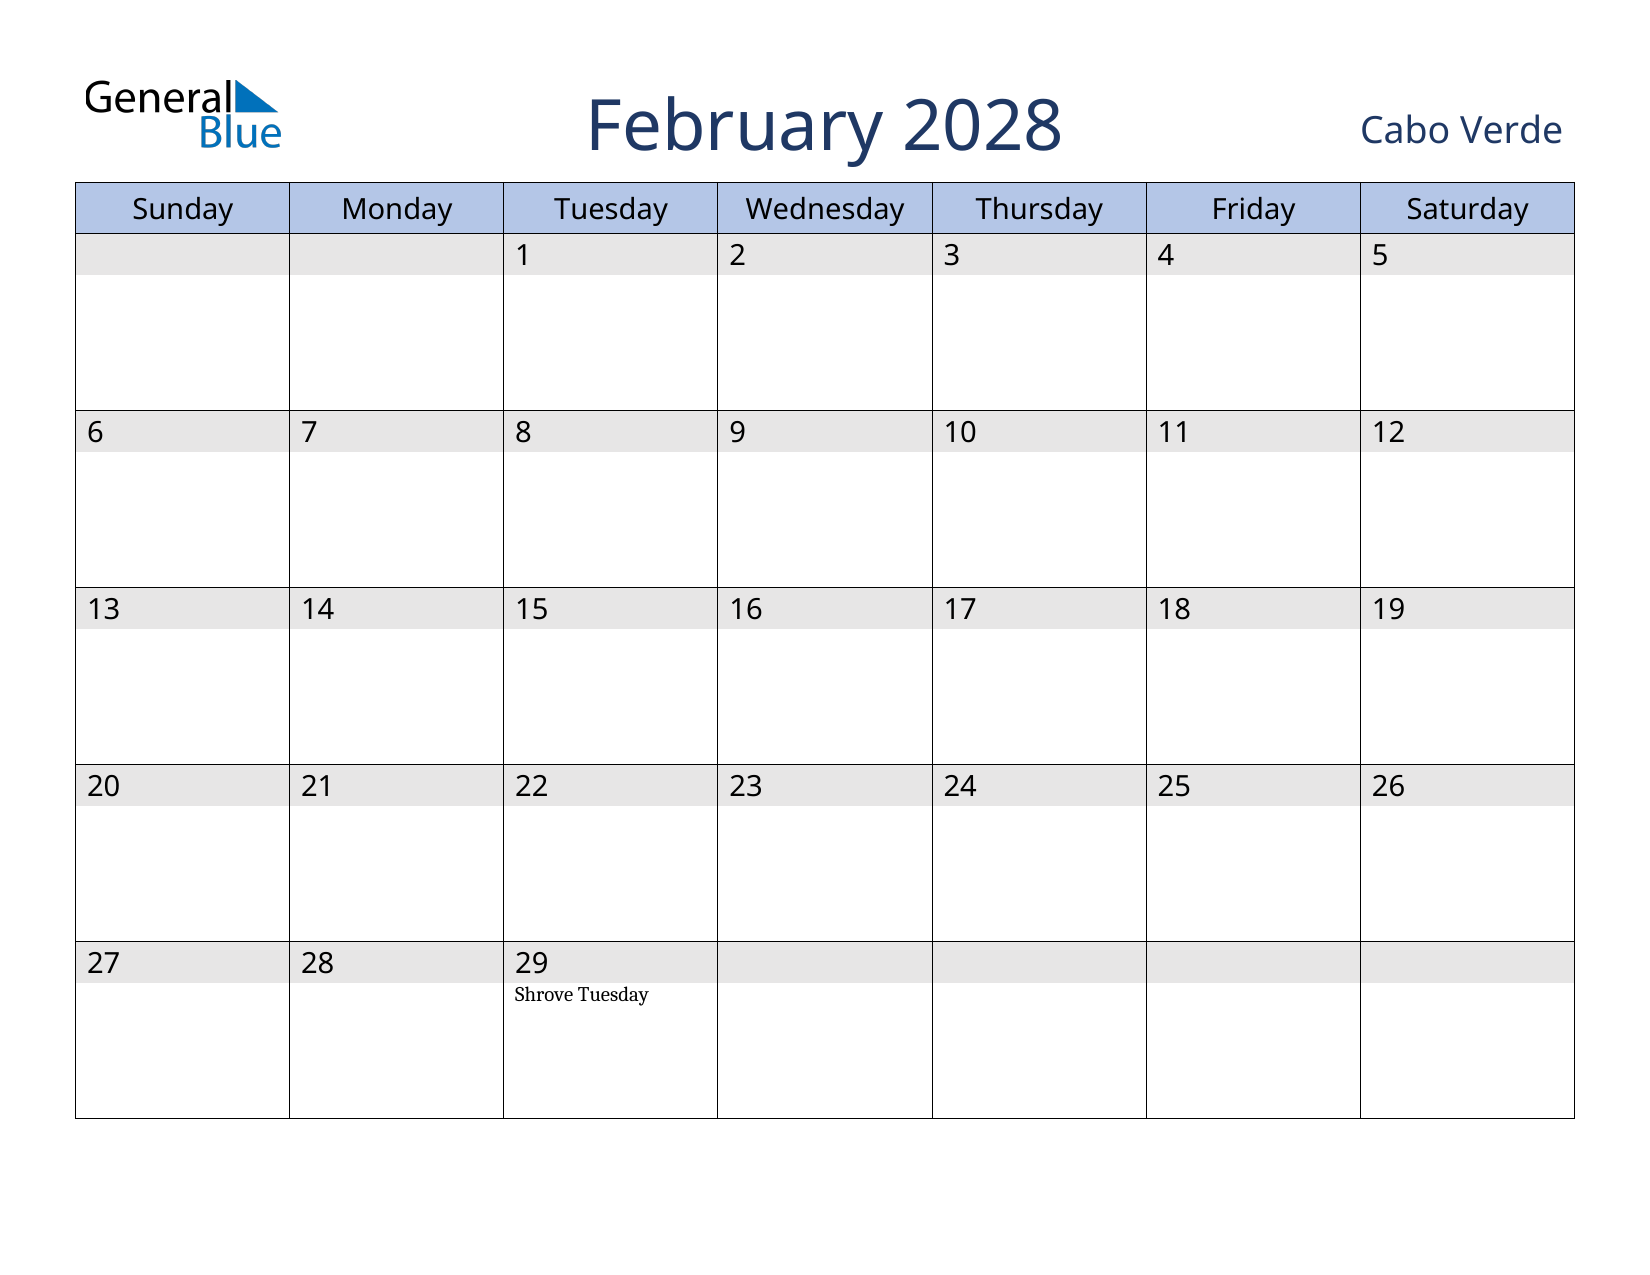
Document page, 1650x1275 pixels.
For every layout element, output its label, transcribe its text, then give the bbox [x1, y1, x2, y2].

table_cell [718, 806, 932, 941]
table_cell 24 [933, 765, 1146, 806]
table_cell [76, 629, 289, 764]
table_cell 1 [504, 234, 717, 275]
table_cell [1361, 452, 1574, 587]
table_cell 14 [290, 588, 503, 629]
table_cell [933, 983, 1146, 1118]
table_cell [1147, 275, 1360, 410]
table_cell 13 [76, 588, 289, 629]
table_cell Saturday [1361, 183, 1574, 233]
table_cell [933, 942, 1146, 983]
table_cell [718, 983, 932, 1118]
table_cell [718, 275, 932, 410]
table_cell [76, 983, 289, 1118]
table_cell [1361, 629, 1574, 764]
table_cell [718, 452, 932, 587]
table_cell [290, 983, 503, 1118]
table_cell [1361, 942, 1574, 983]
table_cell [1361, 275, 1574, 410]
picture [86, 80, 281, 148]
table_cell 19 [1361, 588, 1574, 629]
table_cell 12 [1361, 411, 1574, 452]
table_cell [504, 806, 717, 941]
table_cell [933, 629, 1146, 764]
table_cell [933, 806, 1146, 941]
table_cell [1147, 629, 1360, 764]
table_cell 20 [76, 765, 289, 806]
table_cell [1147, 942, 1360, 983]
table_cell 4 [1147, 234, 1360, 275]
table_cell 3 [933, 234, 1146, 275]
table_cell 18 [1147, 588, 1360, 629]
table_cell 25 [1147, 765, 1360, 806]
table_cell 29 [504, 942, 717, 983]
table_cell 6 [76, 411, 289, 452]
table_cell Shrove Tuesday [504, 983, 717, 1118]
table_cell [290, 629, 503, 764]
table_cell 26 [1361, 765, 1574, 806]
table_cell [1147, 983, 1360, 1118]
table_header February 2028 [504, 75, 1146, 182]
table_cell Wednesday [718, 183, 932, 233]
table_cell [504, 275, 717, 410]
table_cell 27 [76, 942, 289, 983]
table_cell 22 [504, 765, 717, 806]
table_cell [76, 806, 289, 941]
table_cell [290, 806, 503, 941]
table_cell [1361, 983, 1574, 1118]
table_cell [504, 452, 717, 587]
table_cell [76, 234, 289, 275]
table_cell 15 [504, 588, 717, 629]
table_cell [933, 452, 1146, 587]
table_cell 21 [290, 765, 503, 806]
table_cell [718, 629, 932, 764]
table_cell Monday [290, 183, 503, 233]
table_cell [290, 275, 503, 410]
table_cell [1147, 452, 1360, 587]
table_cell [504, 629, 717, 764]
table_cell 2 [718, 234, 932, 275]
table_cell 10 [933, 411, 1146, 452]
table_cell [76, 275, 289, 410]
table_cell 23 [718, 765, 932, 806]
table_cell Thursday [933, 183, 1146, 233]
table_cell 9 [718, 411, 932, 452]
table_cell Sunday [76, 183, 289, 233]
table_cell [290, 452, 503, 587]
table_cell 16 [718, 588, 932, 629]
table_header Cabo Verde [1146, 75, 1574, 182]
table_cell [933, 275, 1146, 410]
table_cell [718, 942, 932, 983]
table_cell 17 [933, 588, 1146, 629]
table_header [76, 75, 503, 182]
table_cell [290, 234, 503, 275]
table_cell 8 [504, 411, 717, 452]
table_cell 28 [290, 942, 503, 983]
table_cell 11 [1147, 411, 1360, 452]
table_cell [76, 452, 289, 587]
table_cell Tuesday [504, 183, 717, 233]
table_cell 5 [1361, 234, 1574, 275]
table_cell [1361, 806, 1574, 941]
table_cell [1147, 806, 1360, 941]
table_cell Friday [1147, 183, 1360, 233]
table_cell 7 [290, 411, 503, 452]
